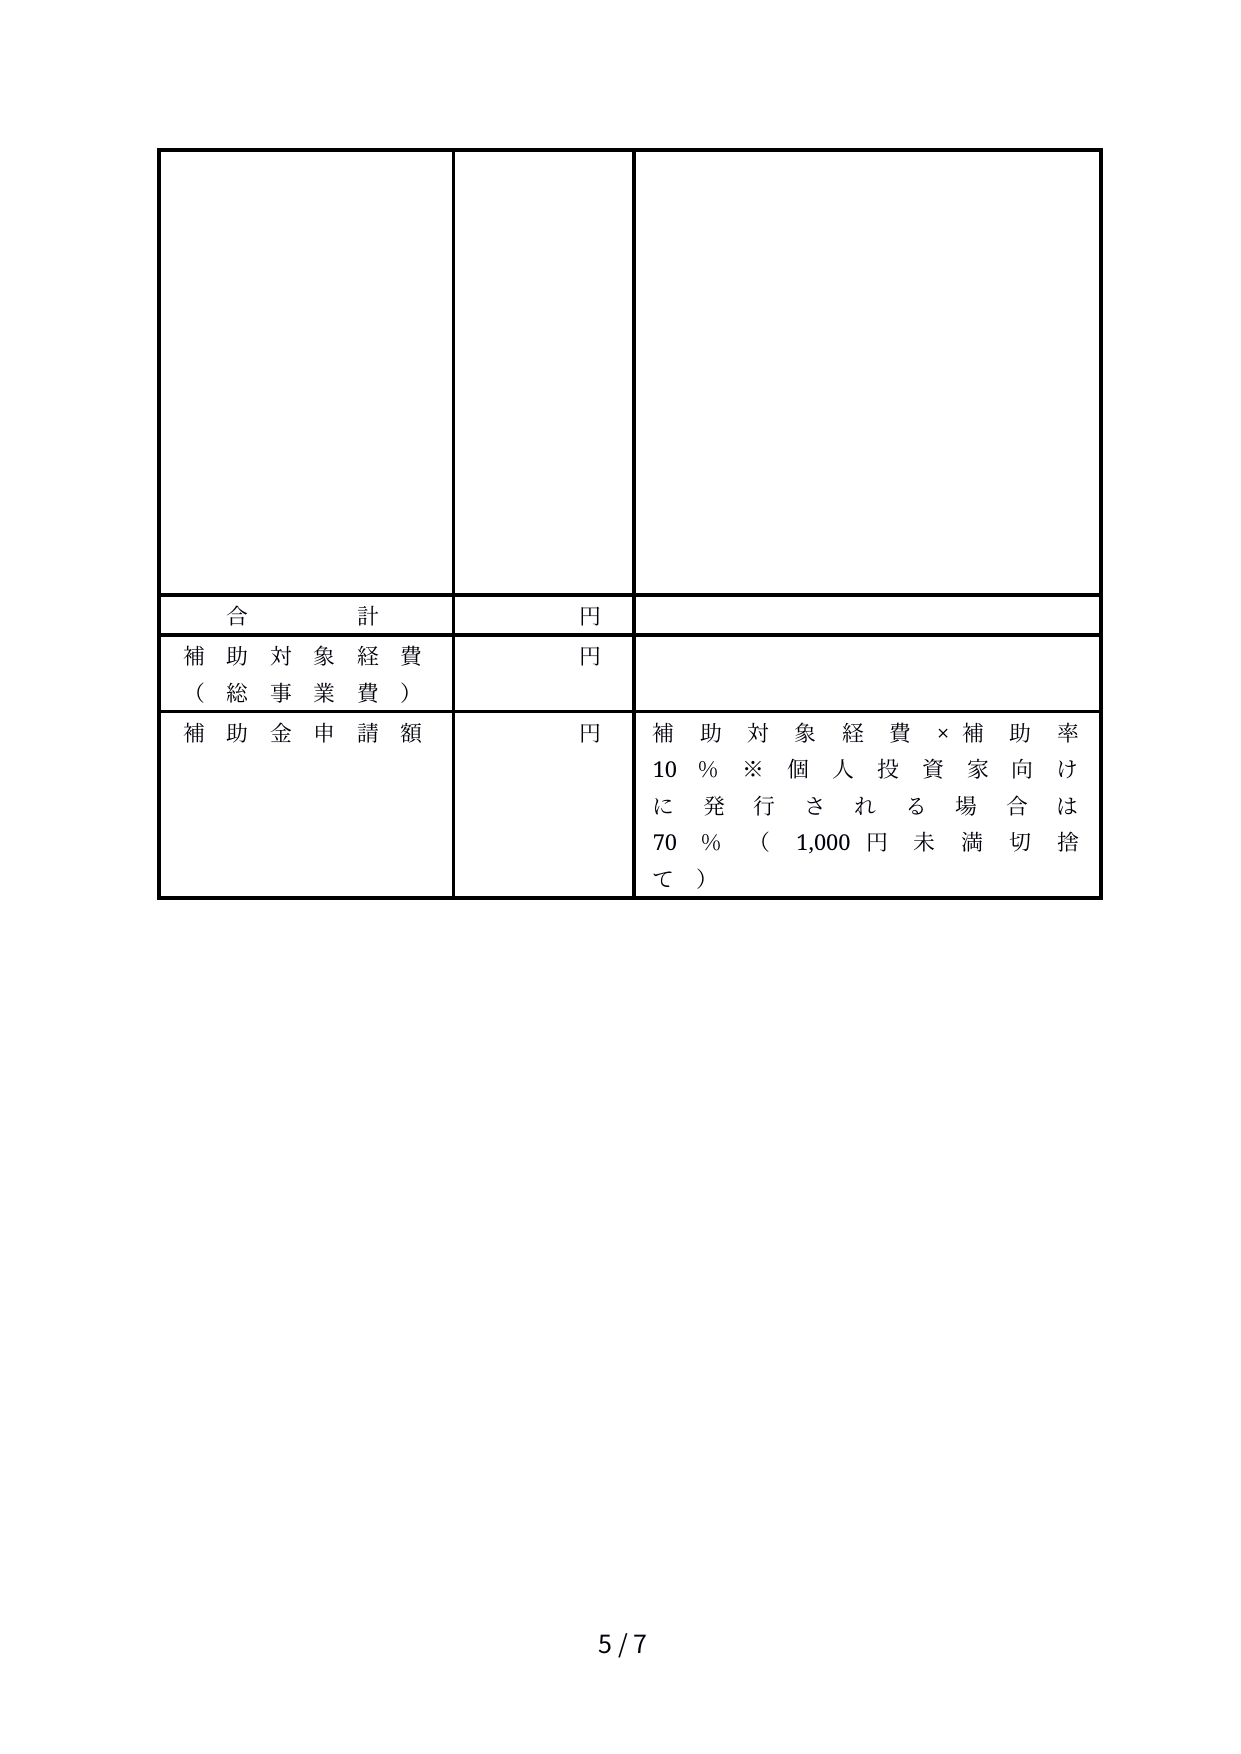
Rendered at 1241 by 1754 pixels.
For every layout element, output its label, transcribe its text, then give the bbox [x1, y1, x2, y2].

table_cell [161, 152, 452, 593]
table_cell 円 [455, 637, 632, 710]
table_cell 補助金申請額 [161, 713, 452, 896]
table_cell 補助対象経費×補助率10％※個人投資家向けに発行される場合は70％（1,000円未満切捨て） [636, 713, 1099, 896]
table_cell 合 計 [161, 597, 452, 633]
table_cell 補助対象経費（総事業費） [161, 637, 452, 710]
table_cell [636, 152, 1099, 593]
table_cell 円 [455, 597, 632, 633]
table_cell [455, 152, 632, 593]
table_cell 円 [455, 713, 632, 896]
table_cell [636, 597, 1099, 633]
table_cell [636, 637, 1099, 710]
